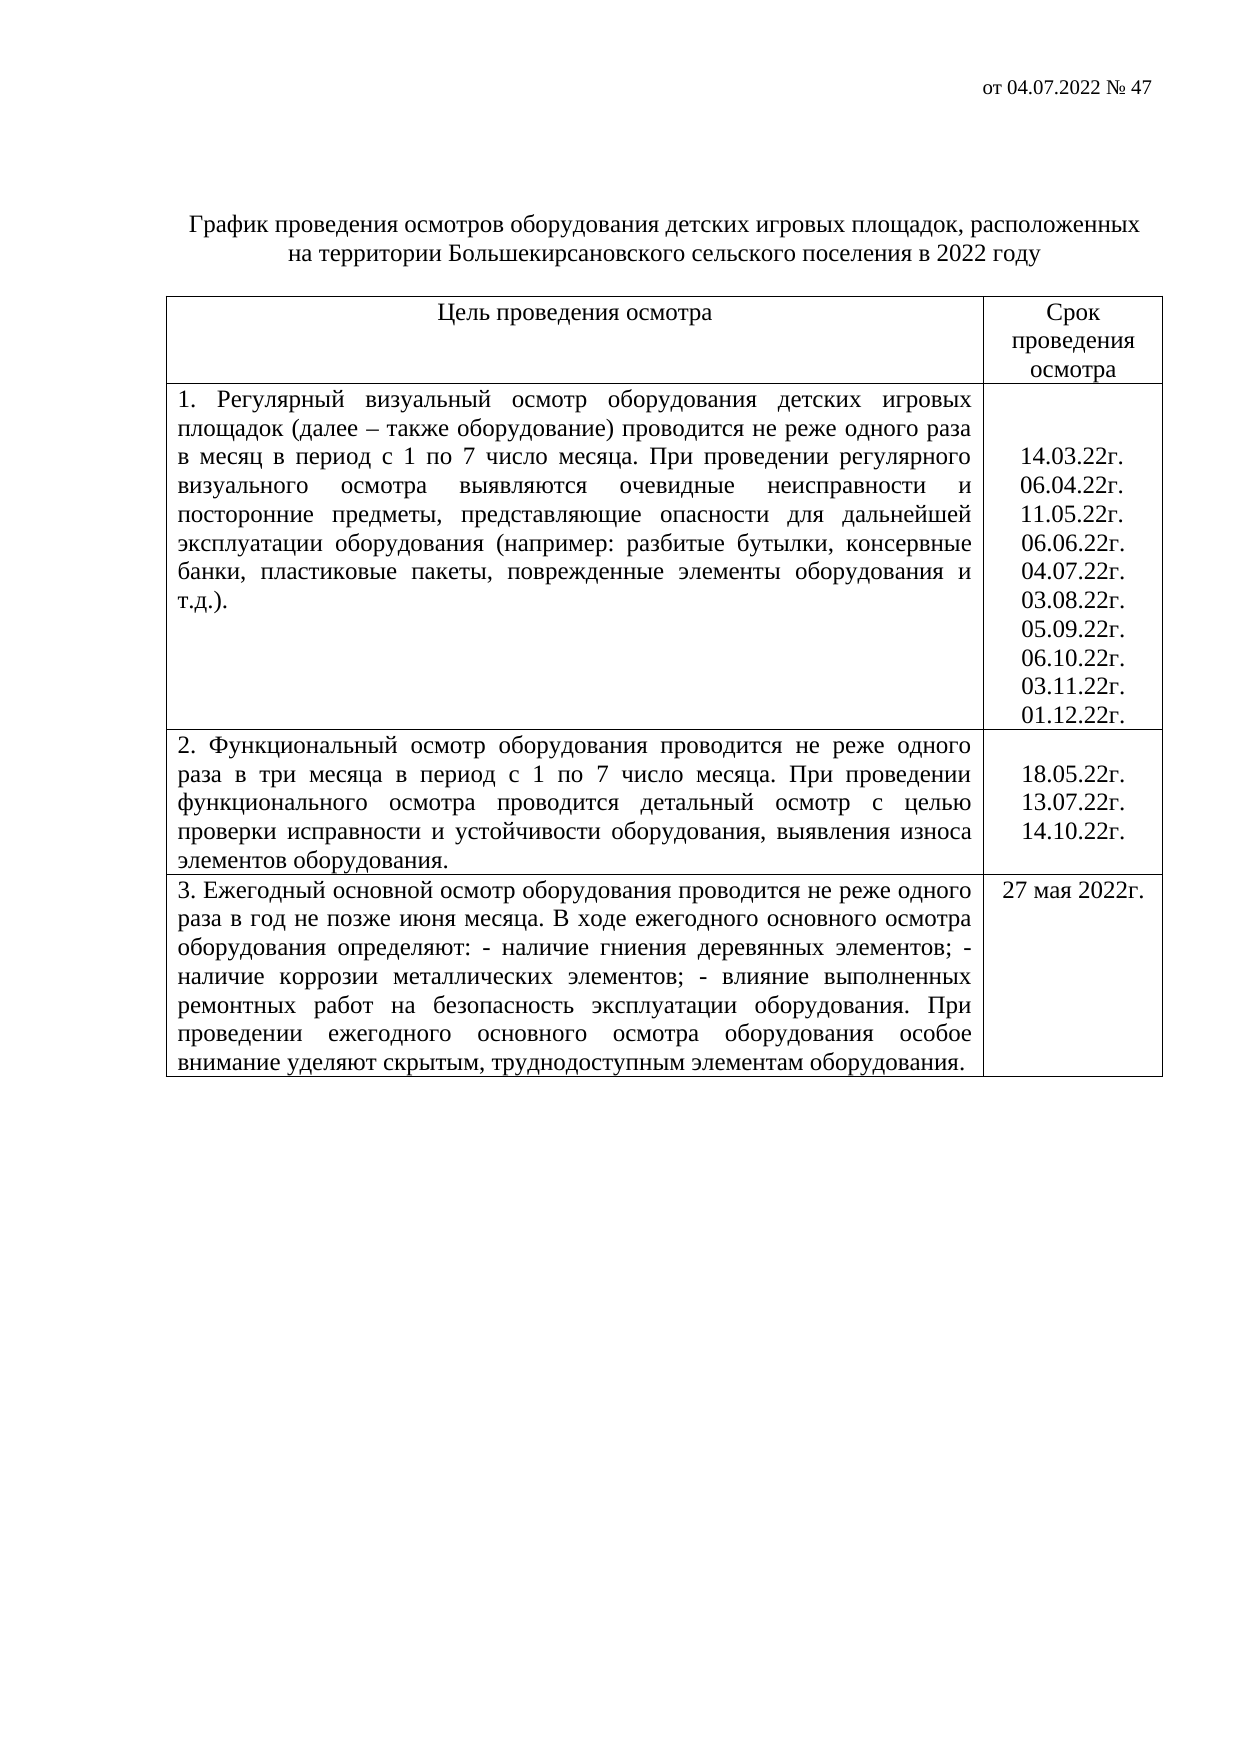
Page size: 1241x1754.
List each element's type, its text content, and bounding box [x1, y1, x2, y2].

table_cell 1. Регулярный визуальный осмотр оборудования детских игровых площадок (далее – также оборудование) проводится не реже одного раза в месяц в период с 1 по 7 число месяца. При проведении регулярного визуального осмотра выявляются очевидные неисправности и посторонние предметы, представляющие опасности для дальнейшей эксплуатации оборудования (например: разбитые бутылки, консервные банки, пластиковые пакеты, поврежденные элементы оборудования и т.д.). [167, 384, 983, 729]
table_cell 27 мая 2022г. [984, 875, 1162, 1076]
table_cell 2. Функциональный осмотр оборудования проводится не реже одного раза в три месяца в период с 1 по 7 число месяца. При проведении функционального осмотра проводится детальный осмотр с целью проверки исправности и устойчивости оборудования, выявления износа элементов оборудования. [167, 730, 983, 874]
text График проведения осмотров оборудования детских игровых площадок, расположенных на территории Большекирсановского сельского поселения в 2022 году [177, 209, 1152, 267]
table_header Срок проведения осмотра [984, 297, 1162, 383]
text от 04.07.2022 № 47 [177, 75, 1152, 99]
table_cell 3. Ежегодный основной осмотр оборудования проводится не реже одного раза в год не позже июня месяца. В ходе ежегодного основного осмотра оборудования определяют: - наличие гниения деревянных элементов; - наличие коррозии металлических элементов; - влияние выполненных ремонтных работ на безопасность эксплуатации оборудования. При проведении ежегодного основного осмотра оборудования особое внимание уделяют скрытым, труднодоступным элементам оборудования. [167, 875, 983, 1076]
table_header Цель проведения осмотра [167, 297, 983, 383]
table_cell 18.05.22г. 13.07.22г. 14.10.22г. [984, 730, 1162, 874]
table_cell 14.03.22г. 06.04.22г. 11.05.22г. 06.06.22г. 04.07.22г. 03.08.22г. 05.09.22г. 06.10.22г. 03.11.22г. 01.12.22г. [984, 384, 1162, 729]
